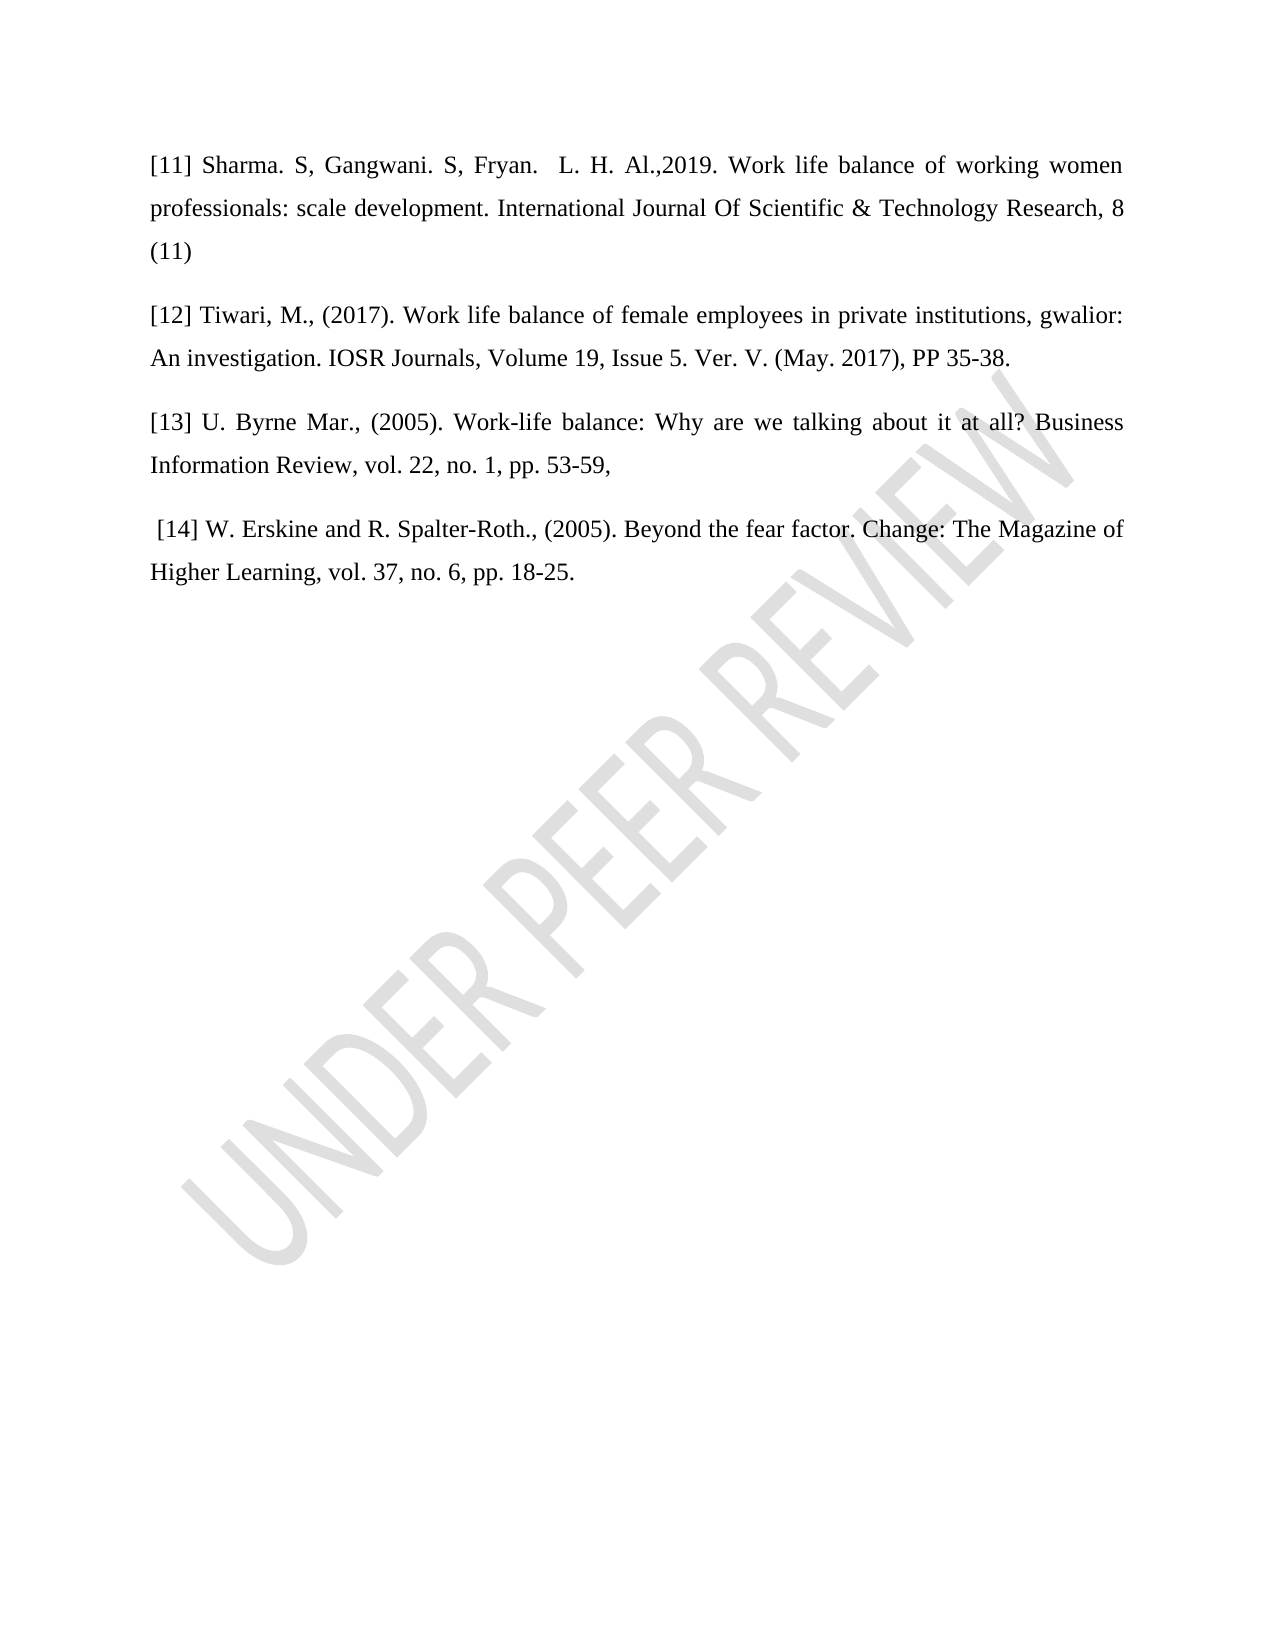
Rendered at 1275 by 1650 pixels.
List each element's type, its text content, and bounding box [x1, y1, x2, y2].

text [12] Tiwari, M., (2017). Work life balance of female employees in private institutions, gwalior: An investigation. IOSR Journals, Volume 19, Issue 5. Ver. V. (May. 2017), PP 35-38. [150, 300, 1125, 372]
text [14] W. Erskine and R. Spalter-Roth., (2005). Beyond the fear factor. Change: The Magazine of Higher Learning, vol. 37, no. 6, pp. 18-25. [150, 514, 1125, 586]
text [13] U. Byrne Mar., (2005). Work-life balance: Why are we talking about it at all? Business Information Review, vol. 22, no. 1, pp. 53-59, [150, 407, 1125, 479]
text [11] Sharma. S, Gangwani. S, Fryan. L. H. Al.,2019. Work life balance of working women professionals: scale development. International Journal Of Scientific & Technology Research, 8 (11) [150, 150, 1125, 265]
